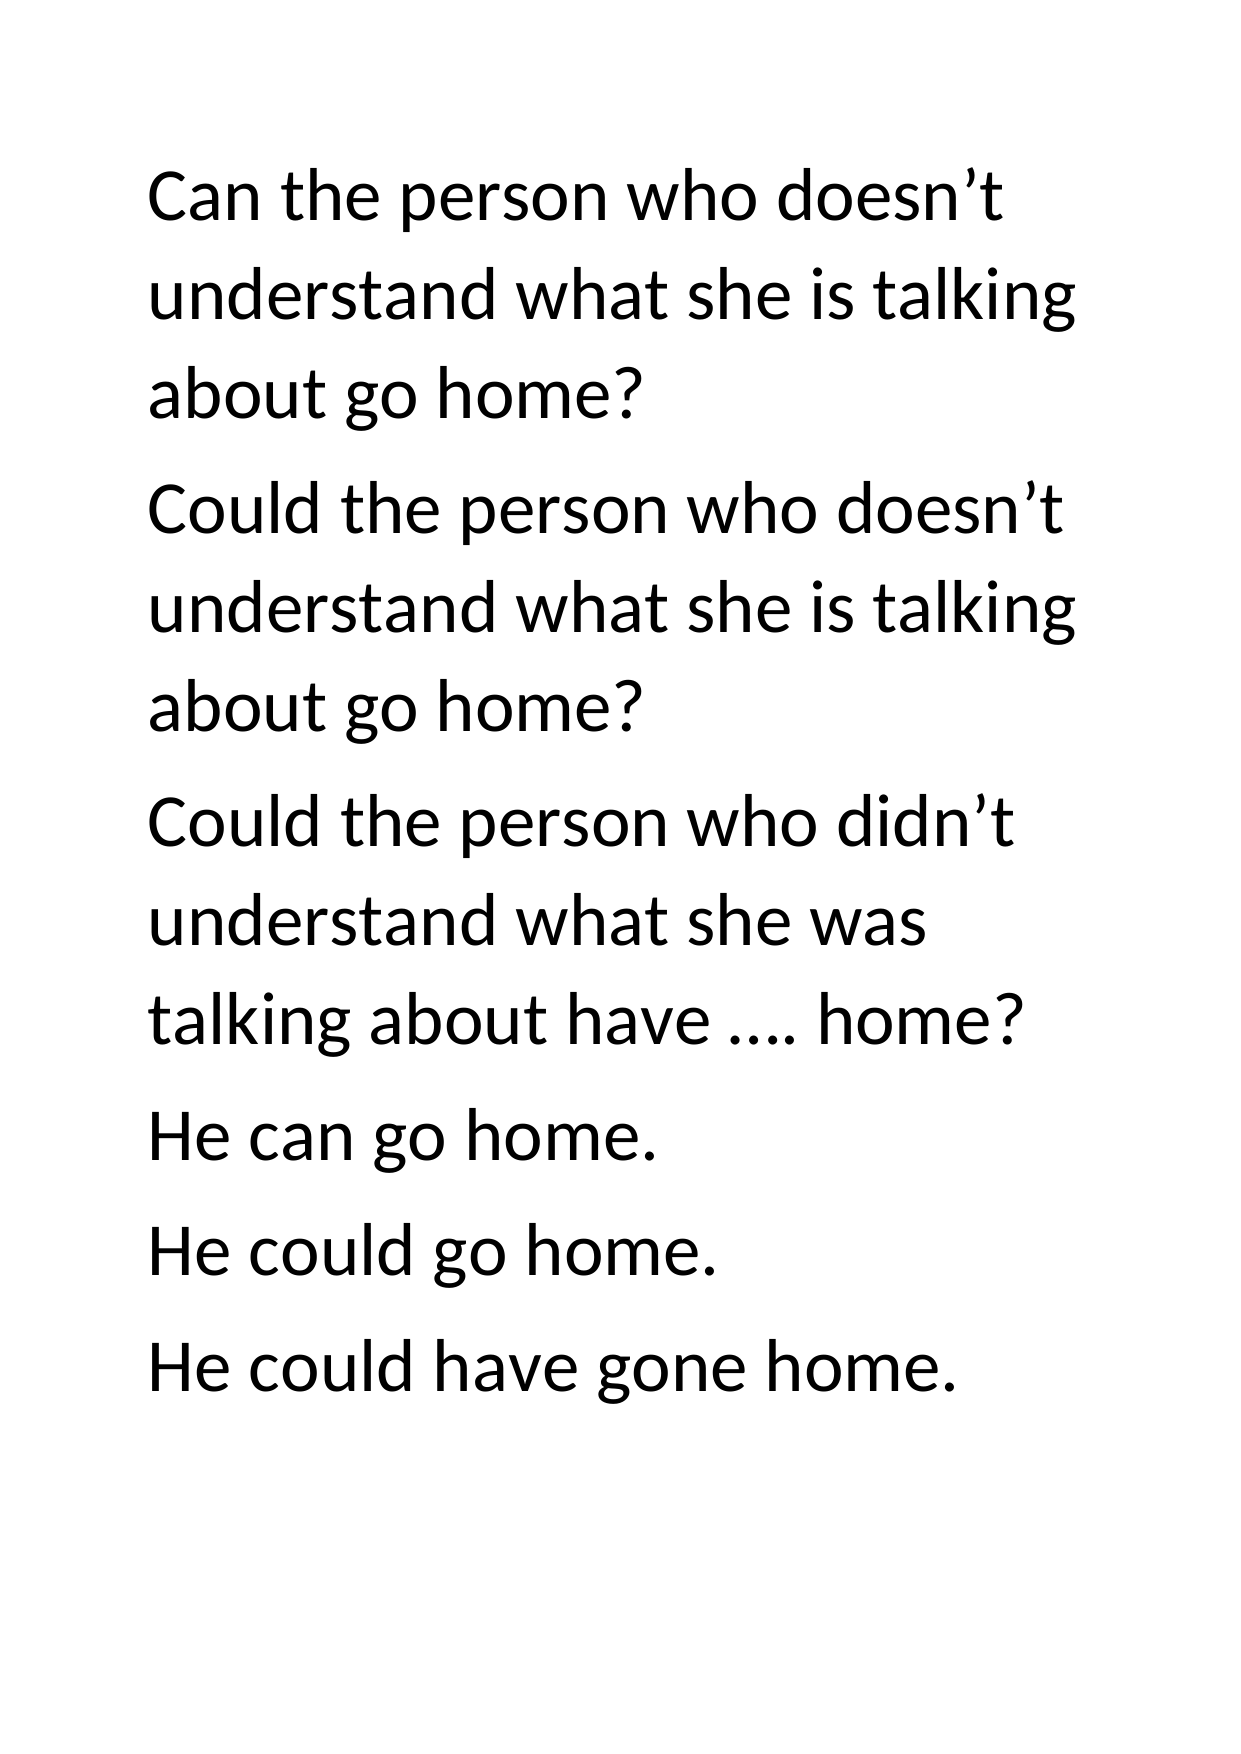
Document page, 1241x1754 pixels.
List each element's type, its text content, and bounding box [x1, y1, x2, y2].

text He could go home. [148, 1203, 1093, 1294]
text Could the person who didn’t understand what she was talking about have …. home? [148, 774, 1093, 1063]
text Could the person who doesn’t understand what she is talking about go home? [148, 461, 1093, 750]
text Can the person who doesn’t understand what she is talking about go home? [148, 148, 1093, 437]
text He can go home. [148, 1087, 1093, 1179]
text He could have gone home. [148, 1318, 1093, 1410]
